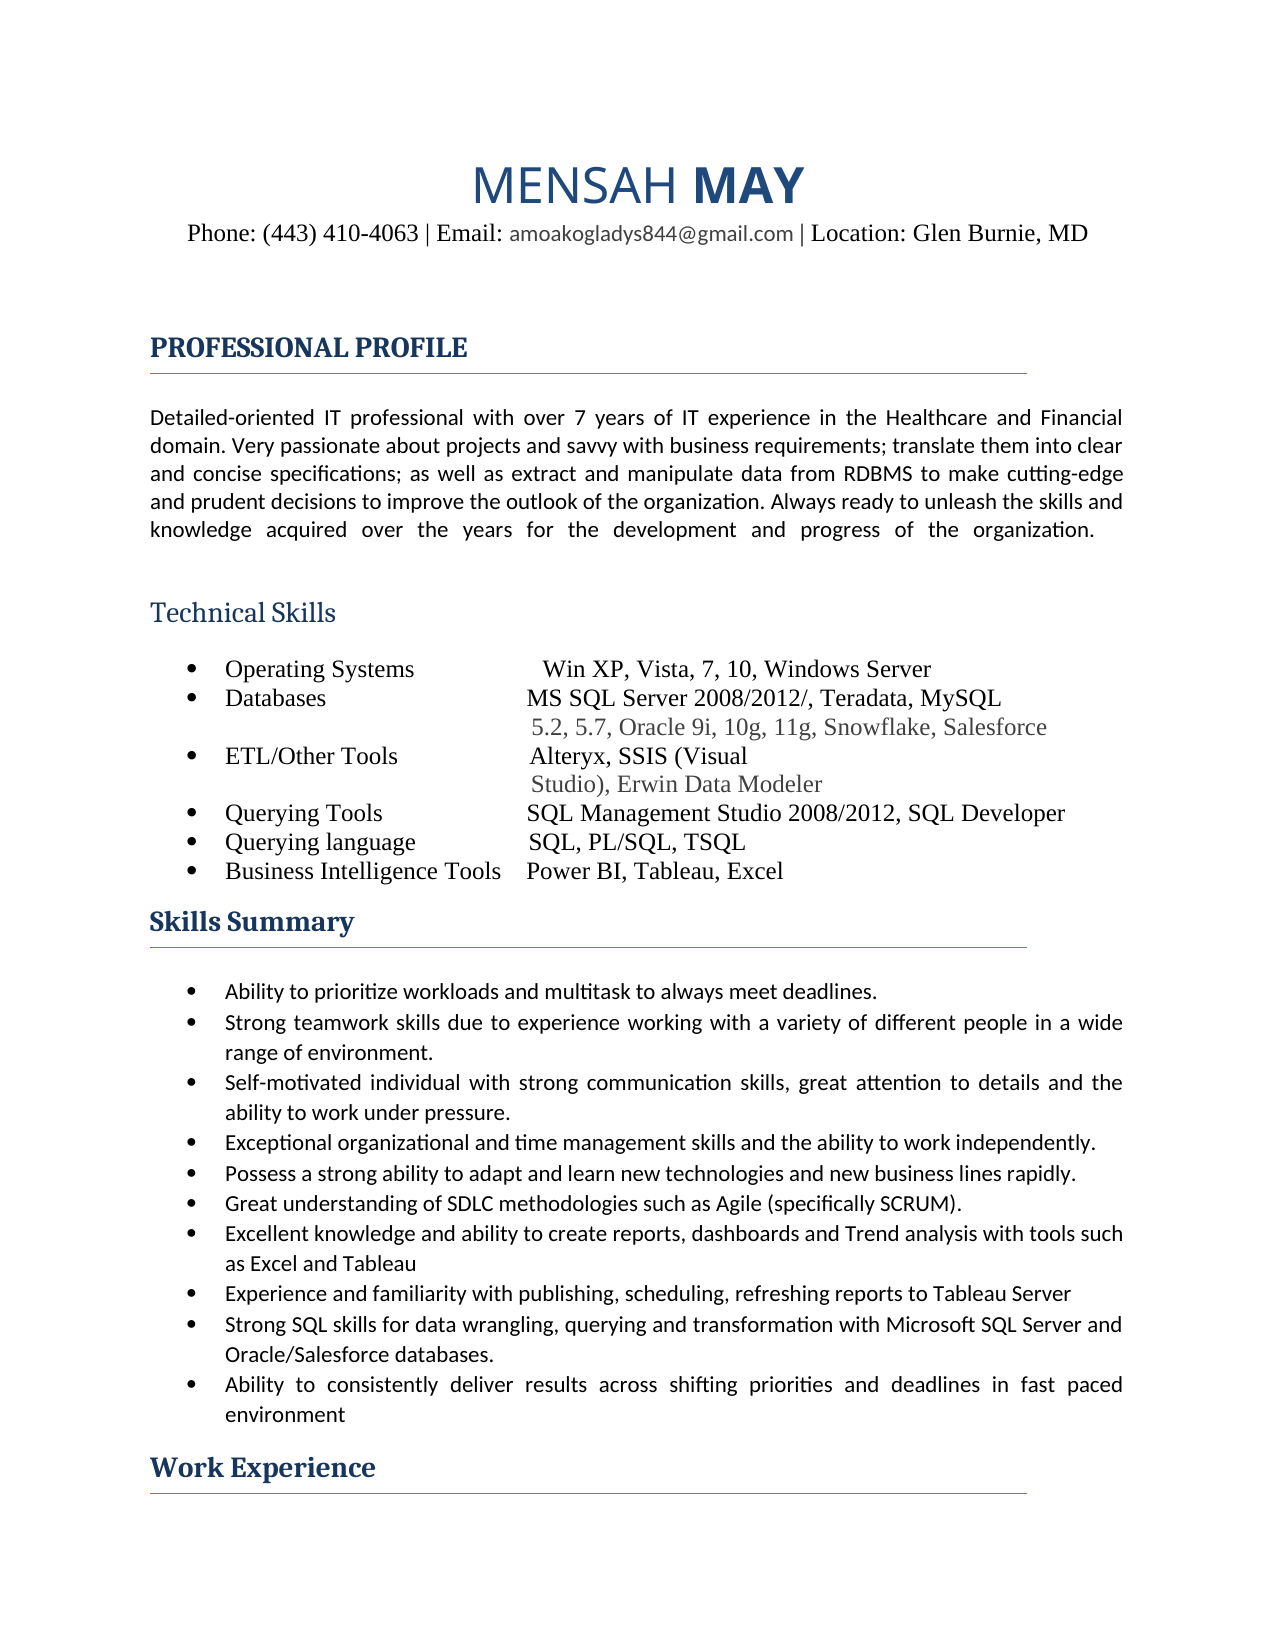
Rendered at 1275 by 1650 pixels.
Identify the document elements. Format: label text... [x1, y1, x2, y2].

text Work Experience [150, 1451, 1027, 1493]
list Experience and familiarity with publishing, scheduling, refreshing reports to Tableau Server [187, 1279, 1125, 1307]
text Technical Skills [150, 596, 1125, 629]
list Exceptional organizational and time management skills and the ability to work independently. [187, 1128, 1125, 1156]
text MENSAH MAY [150, 150, 1125, 218]
list Business Intelligence Tools Power BI, Tableau, Excel [187, 856, 1125, 884]
list Strong SQL skills for data wrangling, querying and transformation with Microsoft SQL Server and Oracle/Salesforce databases. [187, 1310, 1125, 1368]
list Great understanding of SDLC methodologies such as Agile (specifically SCRUM). [187, 1189, 1125, 1217]
text Erwin Data M Studio), Erwin Data Modeler [187, 769, 1125, 798]
list Self-motivated individual with strong communication skills, great attention to details and the ability to work under pressure. [187, 1068, 1125, 1126]
list Querying Tools SQL Management Studio 2008/2012, SQL Developer [187, 798, 1125, 827]
list Querying language SQL, PL/SQL, TSQL [187, 827, 1125, 856]
text PROFESSIONAL PROFILE [150, 331, 1027, 373]
text Detailed-oriented IT professional with over 7 years of IT experience in the Healthcare and Financial domain. Very passionate about projects and savvy with business requirements; translate them into clear and concise specifications; as well as extract and manipulate data from RDBMS to make cutting-edge and prudent decisions to improve the outlook of the organization. Always ready to unleash the skills and knowledge acquired over the years for the development and progress of the organization. [150, 403, 1125, 571]
list Excellent knowledge and ability to create reports, dashboards and Trend analysis with tools such as Excel and Tableau [187, 1219, 1125, 1277]
text Phone: (443) 410-4063 | Email: amoakogladys844@gmail.com | Location: Glen Burnie, MD [150, 218, 1125, 247]
list Ability to consistently deliver results across shifting priorities and deadlines in fast paced environment [187, 1370, 1125, 1428]
list ETL/Other Tools Alteryx, SSIS (Visual E [187, 741, 1125, 769]
list Possess a strong ability to adapt and learn new technologies and new business lines rapidly. [187, 1159, 1125, 1187]
text 5.2, 5.7, Oracle 9i, 10g, 11g, Snowflake, Salesforce [187, 712, 1125, 741]
list Strong teamwork skills due to experience working with a variety of different people in a wide range of environment. [187, 1008, 1125, 1066]
list Databases MS SQL Server 2008/2012/, Teradata, MySQL [187, 683, 1125, 712]
list Ability to prioritize workloads and multitask to always meet deadlines. [187, 977, 1125, 1005]
list Operating Systems Win XP, Vista, 7, 10, Windows Server [187, 654, 1125, 683]
text Skills Summary [150, 905, 1027, 947]
